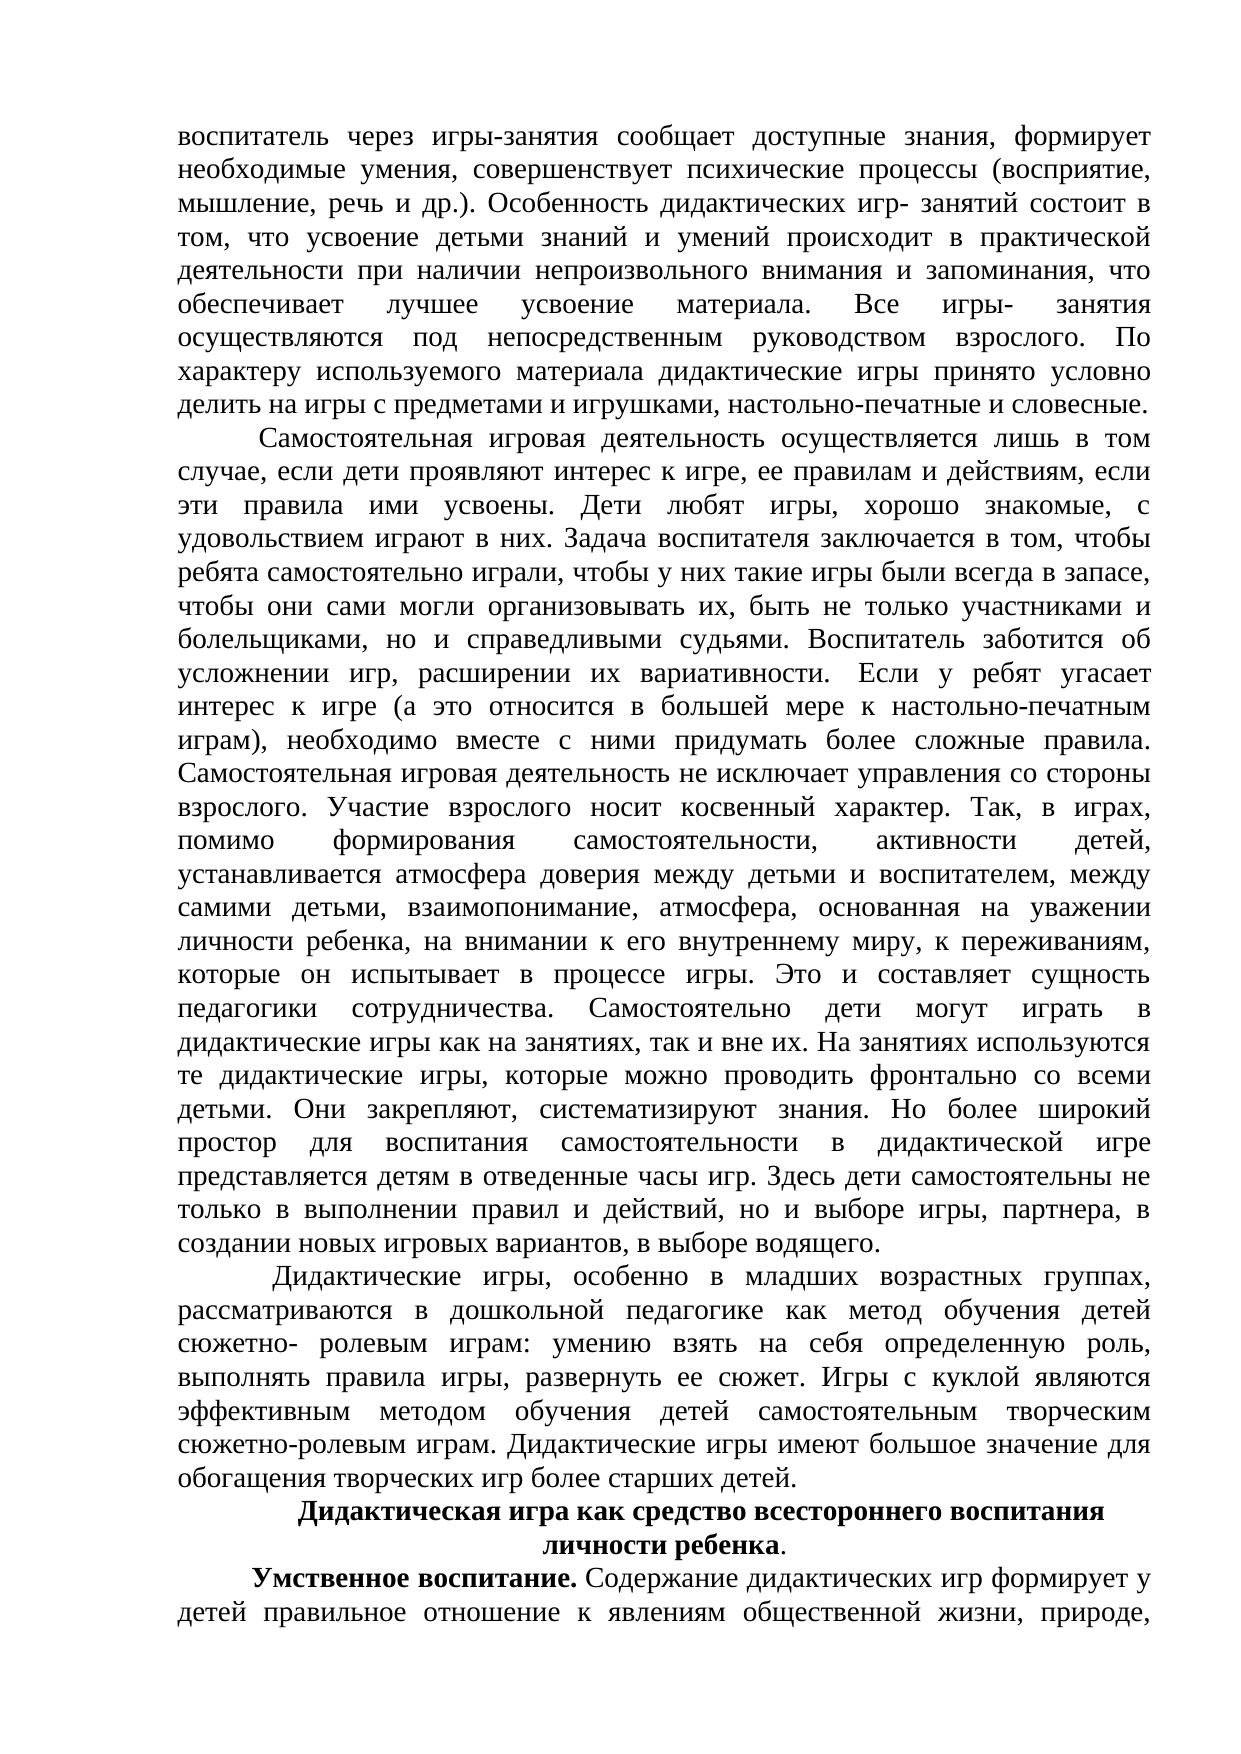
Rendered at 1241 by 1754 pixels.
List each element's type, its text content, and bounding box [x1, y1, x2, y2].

text Самостоятельная игровая деятельность осуществляется лишь в том случае, если дети проявляют интерес к игре, ее правилам и действиям, если эти правила ими усвоены. Дети любят игры, хорошо знакомые, с удовольствием играют в них. Задача воспитателя заключается в том, чтобы ребята самостоятельно играли, чтобы у них такие игры были всегда в запасе, чтобы они сами могли организовывать их, быть не только участниками и болельщиками, но и справедливыми судьями. Воспитатель заботится об усложнении игр, расширении их вариативности. Если у ребят угасает интерес к игре (а это относится в большей мере к настольно-печатным играм), необходимо вместе с ними придумать более сложные правила. Самостоятельная игровая деятельность не исключает управления со стороны взрослого. Участие взрослого носит косвенный характер. Так, в играх, помимо формирования самостоятельности, активности детей, устанавливается атмосфера доверия между детьми и воспитателем, между самими детьми, взаимопонимание, атмосфера, основанная на уважении личности ребенка, на внимании к его внутреннему миру, к переживаниям, которые он испытывает в процессе игры. Это и составляет сущность педагогики сотрудничества. Самостоятельно дети могут играть в дидактические игры как на занятиях, так и вне их. На занятиях используются те дидактические игры, которые можно проводить фронтально со всеми детьми. Они закрепляют, систематизируют знания. Но более широкий простор для воспитания самостоятельности в дидактической игре представляется детям в отведенные часы игр. Здесь дети самостоятельны не только в выполнении правил и действий, но и выборе игры, партнера, в создании новых игровых вариантов, в выборе водящего. [177, 420, 1152, 1258]
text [177, 1560, 1152, 1627]
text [177, 118, 1152, 420]
text Дидактические игры, особенно в младших возрастных группах, рассматриваются в дошкольной педагогике как метод обучения детей сюжетно- ролевым играм: умению взять на себя определенную роль, выполнять правила игры, развернуть ее сюжет. Игры с куклой являются эффективным методом обучения детей самостоятельным творческим сюжетно-ролевым играм. Дидактические игры имеют большое значение для обогащения творческих игр более старших детей. [177, 1258, 1152, 1493]
text Дидактическая игра как средство всестороннего воспитания личности ребенка. [177, 1493, 1152, 1560]
